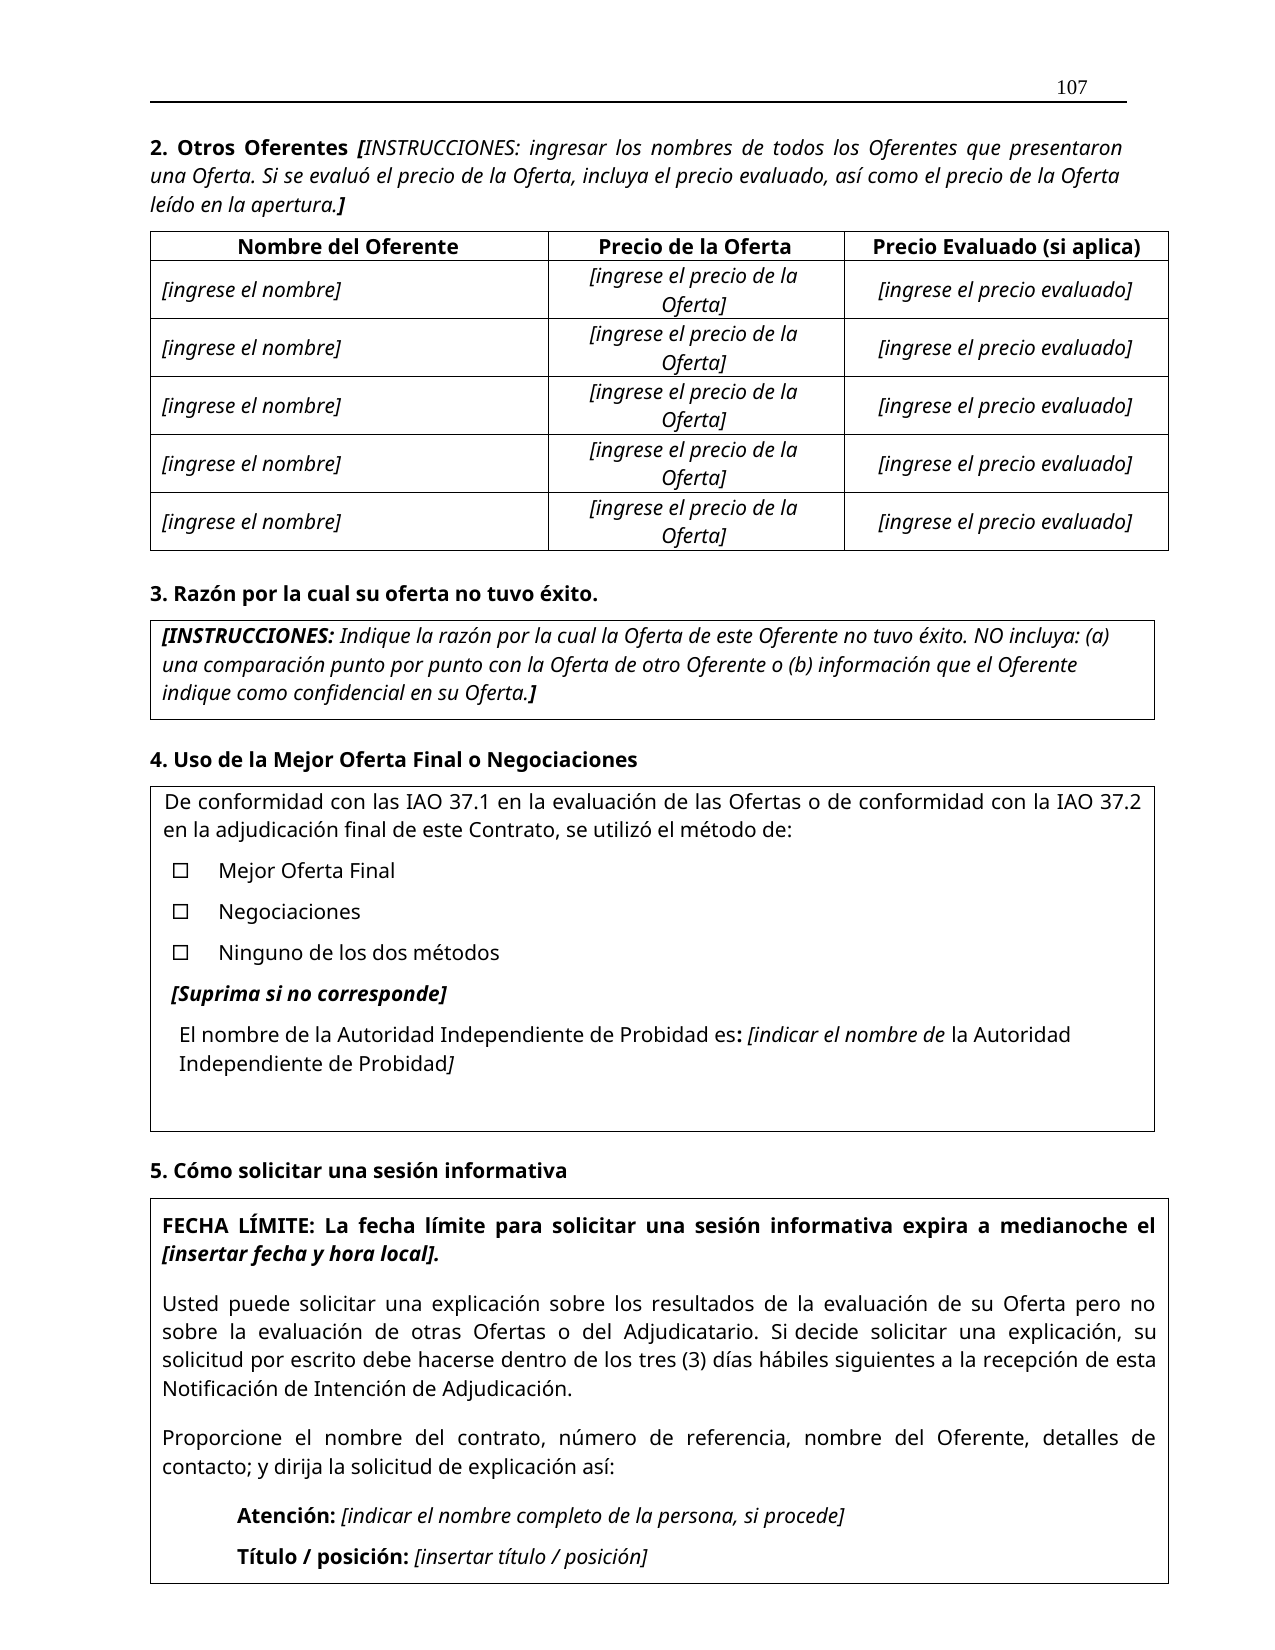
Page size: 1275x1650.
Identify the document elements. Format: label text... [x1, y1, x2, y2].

table_cell [ingrese el precio evaluado] [845, 493, 1168, 550]
table_cell [ingrese el precio evaluado] [845, 377, 1168, 434]
table_cell [ingrese el precio evaluado] [845, 319, 1168, 376]
table_header Nombre del Oferente [151, 232, 548, 260]
table_cell [ingrese el precio de la Oferta] [549, 261, 844, 318]
text 3. Razón por la cual su oferta no tuvo éxito. [150, 579, 1125, 608]
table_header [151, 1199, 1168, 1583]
table_cell [ingrese el precio de la Oferta] [549, 493, 844, 550]
table_cell [ingrese el nombre] [151, 261, 548, 318]
table_cell [ingrese el nombre] [151, 493, 548, 550]
text 5. Cómo solicitar una sesión informativa [150, 1157, 1125, 1185]
table_cell [ingrese el precio evaluado] [845, 435, 1168, 492]
table_cell [ingrese el nombre] [151, 435, 548, 492]
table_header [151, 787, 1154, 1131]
text 4. Uso de la Mejor Oferta Final o Negociaciones [150, 745, 1125, 773]
table_cell [ingrese el precio evaluado] [845, 261, 1168, 318]
table_cell [ingrese el nombre] [151, 319, 548, 376]
table_header Precio de la Oferta [549, 232, 844, 260]
text 2. Otros Oferentes [INSTRUCCIONES: ingresar los nombres de todos los Oferentes que presentaron una Oferta. Si se evaluó el precio de la Oferta, incluya el precio evaluado, así como el precio de la Oferta leído en la apertura.] [150, 133, 1125, 218]
table_cell [ingrese el precio de la Oferta] [549, 435, 844, 492]
table_header Precio Evaluado (si aplica) [845, 232, 1168, 260]
table_header [INSTRUCCIONES: Indique la razón por la cual la Oferta de este Oferente no tuvo éxito. NO incluya: (a) una comparación punto por punto con la Oferta de otro Oferente o (b) información que el Oferente indique como confidencial en su Oferta.] [151, 621, 1154, 719]
table_cell [ingrese el nombre] [151, 377, 548, 434]
table_cell [ingrese el precio de la Oferta] [549, 377, 844, 434]
table_cell [ingrese el precio de la Oferta] [549, 319, 844, 376]
